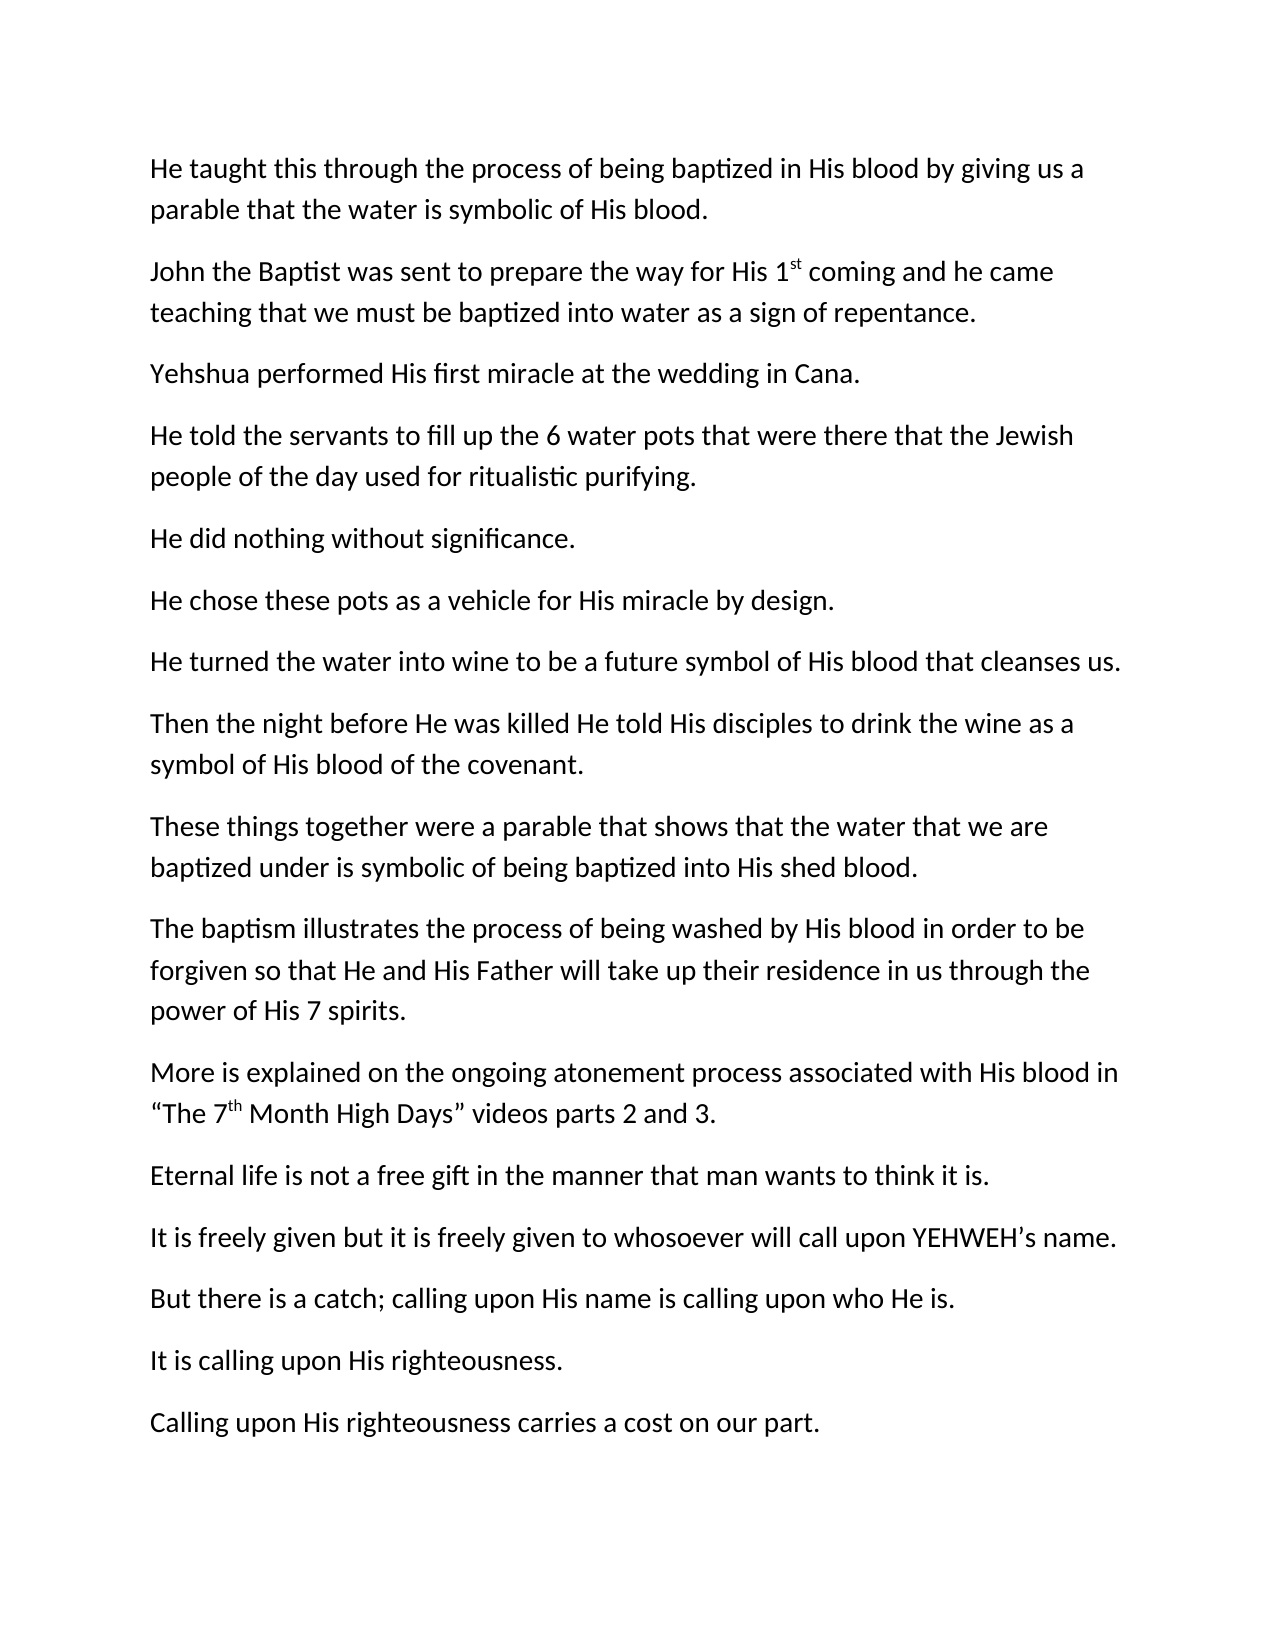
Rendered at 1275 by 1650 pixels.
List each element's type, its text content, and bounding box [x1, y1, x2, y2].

text It is freely given but it is freely given to whosoever will call upon YEHWEH’s name. [150, 1219, 1125, 1254]
text It is calling upon His righteousness. [150, 1342, 1125, 1378]
text Yehshua performed His first miracle at the wedding in Cana. [150, 355, 1125, 391]
text Eternal life is not a free gift in the manner that man wants to think it is. [150, 1157, 1125, 1193]
text The baptism illustrates the process of being washed by His blood in order to be forgiven so that He and His Father will take up their residence in us through the power of His 7 spirits. [150, 911, 1125, 1028]
text He turned the water into wine to be a future symbol of His blood that cleanses us. [150, 643, 1125, 679]
text He chose these pots as a vehicle for His miracle by design. [150, 582, 1125, 617]
text He taught this through the process of being baptized in His blood by giving us a parable that the water is symbolic of His blood. [150, 150, 1125, 227]
text Then the night before He was killed He told His disciples to drink the wine as a symbol of His blood of the covenant. [150, 705, 1125, 782]
text More is explained on the ongoing atonement process associated with His blood in “The 7th Month High Days” videos parts 2 and 3. [150, 1054, 1125, 1131]
text But there is a catch; calling upon His name is calling upon who He is. [150, 1281, 1125, 1316]
text He told the servants to fill up the 6 water pots that were there that the Jewish people of the day used for ritualistic purifying. [150, 417, 1125, 494]
text These things together were a parable that shows that the water that we are baptized under is symbolic of being baptized into His shed blood. [150, 808, 1125, 884]
text Calling upon His righteousness carries a cost on our part. [150, 1404, 1125, 1440]
text John the Baptist was sent to prepare the way for His 1st coming and he came teaching that we must be baptized into water as a sign of repentance. [150, 253, 1125, 329]
text He did nothing without significance. [150, 520, 1125, 556]
